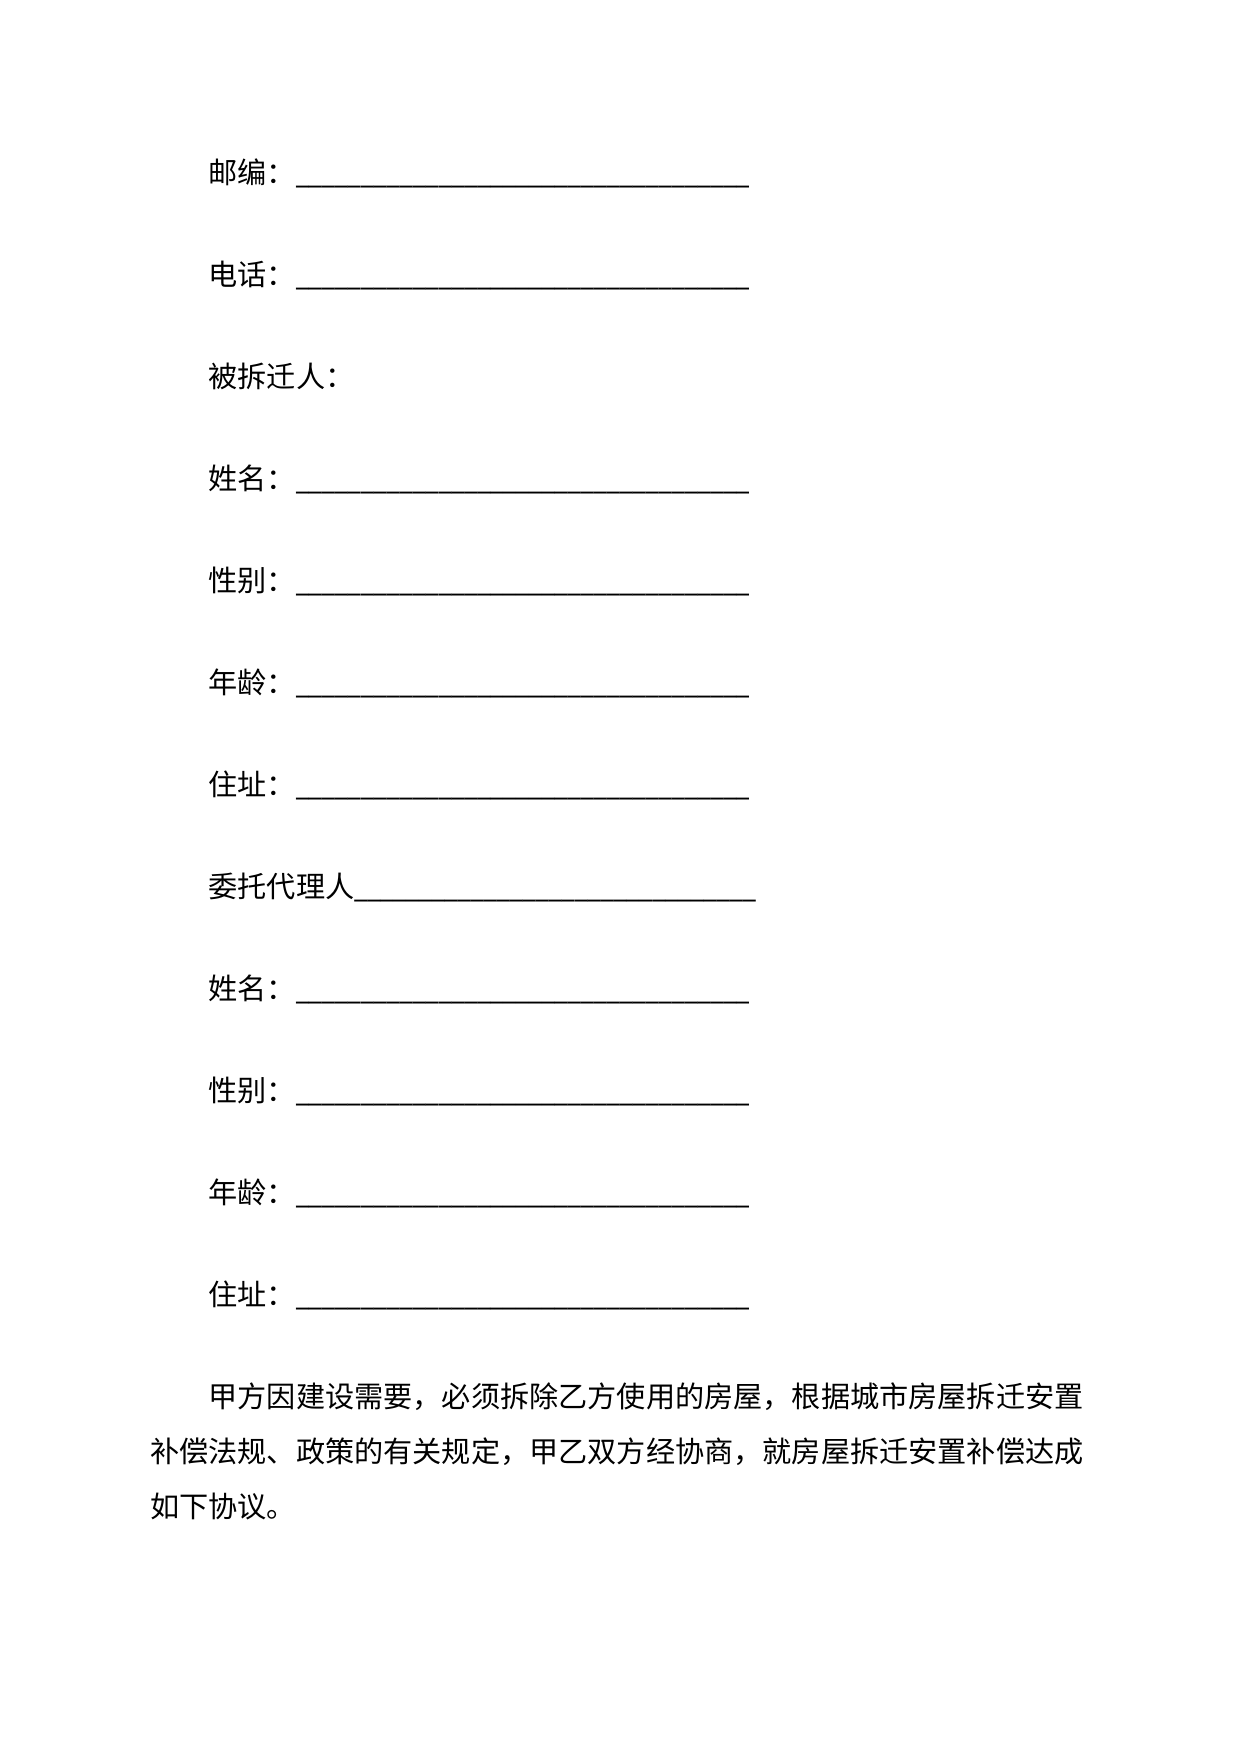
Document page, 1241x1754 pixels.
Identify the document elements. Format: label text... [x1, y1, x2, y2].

text 姓名：___________________________________ [150, 966, 1090, 1008]
text 电话：___________________________________ [150, 252, 1090, 294]
text 住址：___________________________________ [150, 1272, 1090, 1314]
text 邮编：___________________________________ [150, 150, 1090, 192]
text 性别：___________________________________ [150, 558, 1090, 600]
text 委托代理人_______________________________ [150, 864, 1090, 906]
text 甲方因建设需要，必须拆除乙方使用的房屋，根据城市房屋拆迁安置补偿法规、政策的有关规定，甲乙双方经协商，就房屋拆迁安置补偿达成如下协议。 [150, 1373, 1090, 1526]
text 被拆迁人： [150, 354, 1090, 396]
text 年龄：___________________________________ [150, 1169, 1090, 1212]
text 性别：___________________________________ [150, 1068, 1090, 1110]
text 姓名：___________________________________ [150, 456, 1090, 498]
text 年龄：___________________________________ [150, 660, 1090, 702]
text 住址：___________________________________ [150, 762, 1090, 804]
